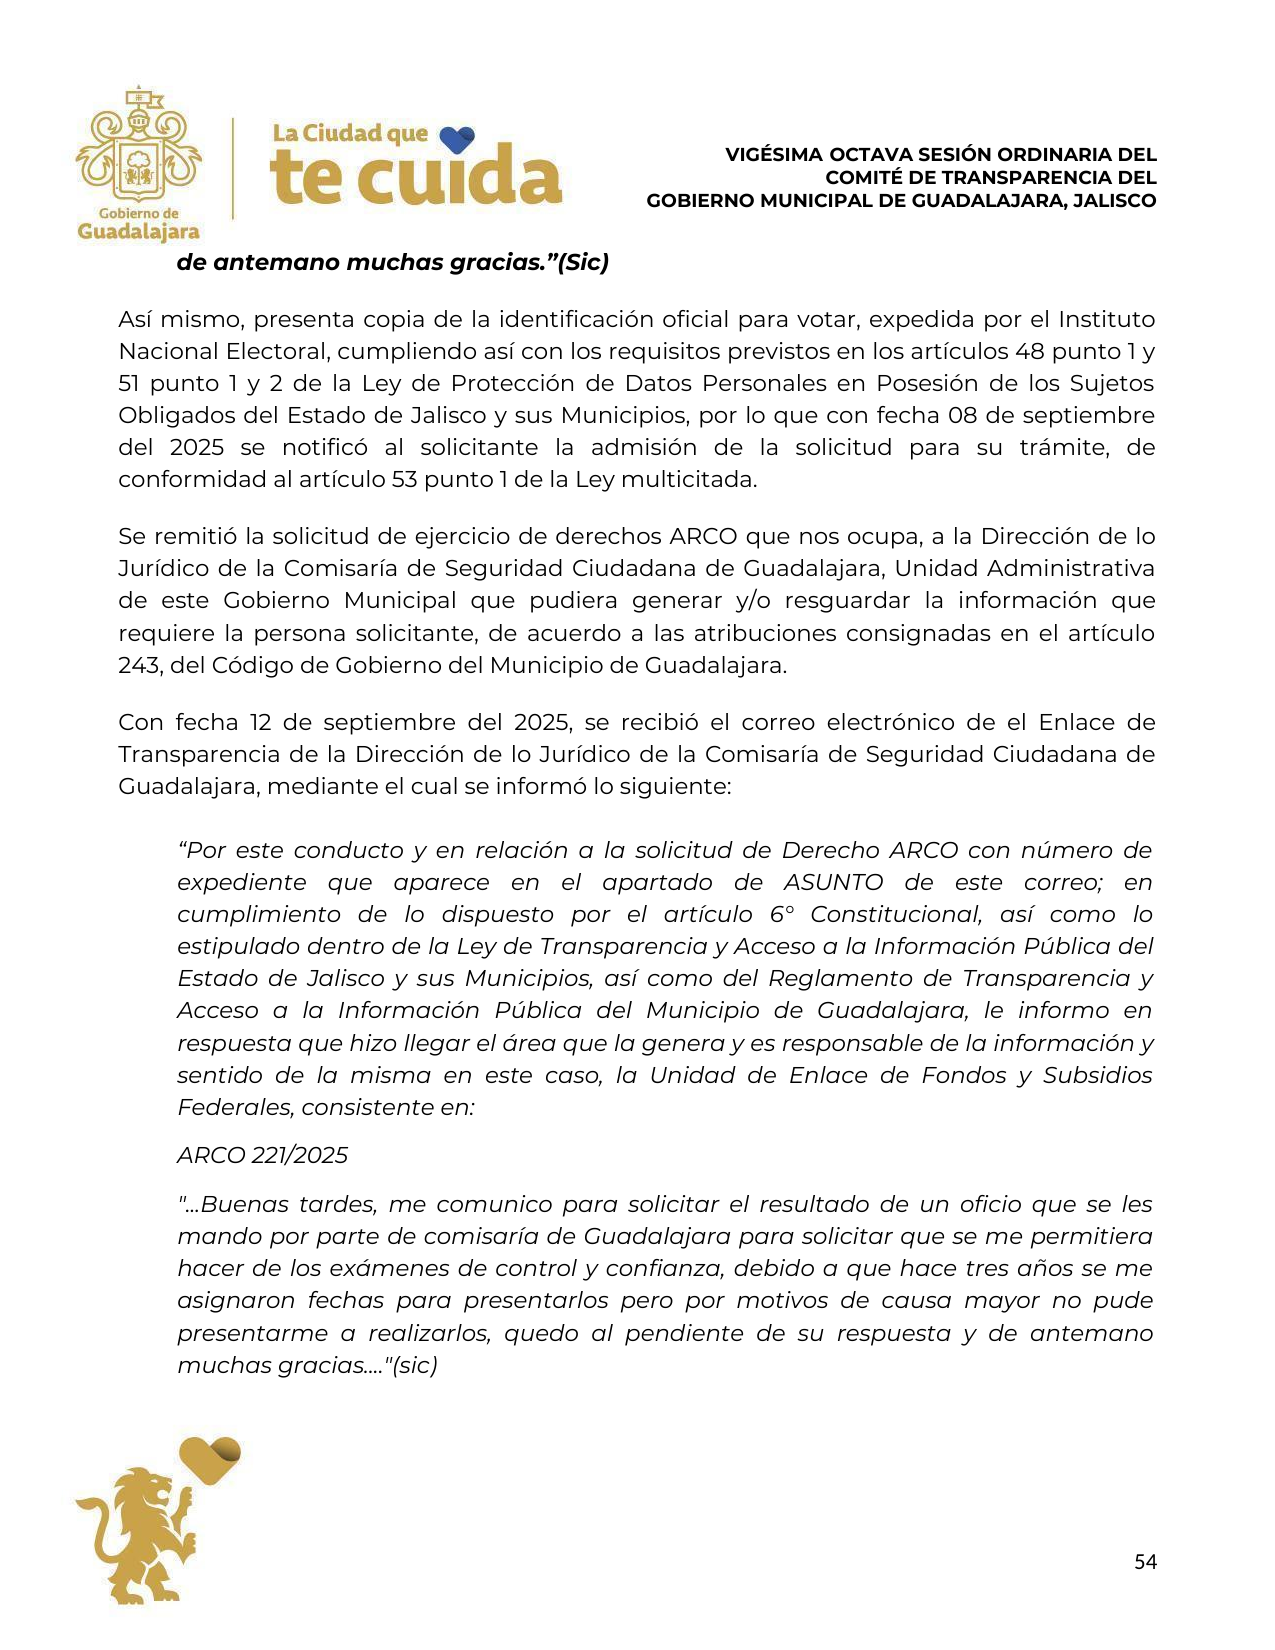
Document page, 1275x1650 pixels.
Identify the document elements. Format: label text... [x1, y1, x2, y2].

text Con fecha 12 de septiembre del 2025, se recibió el correo electrónico de el Enlace de Transparencia de la Dirección de lo Jurídico de la Comisaría de Seguridad Ciudadana de Guadalajara, mediante el cual se informó lo siguiente: [118, 708, 1157, 800]
picture [13, 22, 1275, 1650]
text Así mismo, presenta copia de la identificación oficial para votar, expedida por el Instituto Nacional Electoral, cumpliendo así con los requisitos previstos en los artículos 48 punto 1 y 51 punto 1 y 2 de la Ley de Protección de Datos Personales en Posesión de los Sujetos Obligados del Estado de Jalisco y sus Municipios, por lo que con fecha 08 de septiembre del 2025 se notificó al solicitante la admisión de la solicitud para su trámite, de conformidad al artículo 53 punto 1 de la Ley multicitada. [118, 305, 1157, 493]
text ARCO 221/2025 [177, 1142, 1157, 1170]
text “Por este conducto y en relación a la solicitud de Derecho ARCO con número de expediente que aparece en el apartado de ASUNTO de este correo; en cumplimiento de lo dispuesto por el artículo 6° Constitucional, así como lo estipulado dentro de la Ley de Transparencia y Acceso a la Información Pública del Estado de Jalisco y sus Municipios, así como del Reglamento de Transparencia y Acceso a la Información Pública del Municipio de Guadalajara, le informo en respuesta que hizo llegar el área que la genera y es responsable de la información y sentido de la misma en este caso, la Unidad de Enlace de Fondos y Subsidios Federales, consistente en: [177, 836, 1157, 1121]
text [176, 248, 1157, 276]
text "...Buenas tardes, me comunico para solicitar el resultado de un oficio que se les mando por parte de comisaría de Guadalajara para solicitar que se me permitiera hacer de los exámenes de control y confianza, debido a que hace tres años se me asignaron fechas para presentarlos pero por motivos de causa mayor no pude presentarme a realizarlos, quedo al pendiente de su respuesta y de antemano muchas gracias...."(sic) [177, 1191, 1157, 1379]
text Se remitió la solicitud de ejercicio de derechos ARCO que nos ocupa, a la Dirección de lo Jurídico de la Comisaría de Seguridad Ciudadana de Guadalajara, Unidad Administrativa de este Gobierno Municipal que pudiera generar y/o resguardar la información que requiere la persona solicitante, de acuerdo a las atribuciones consignadas en el artículo 243, del Código de Gobierno del Municipio de Guadalajara. [118, 523, 1157, 679]
